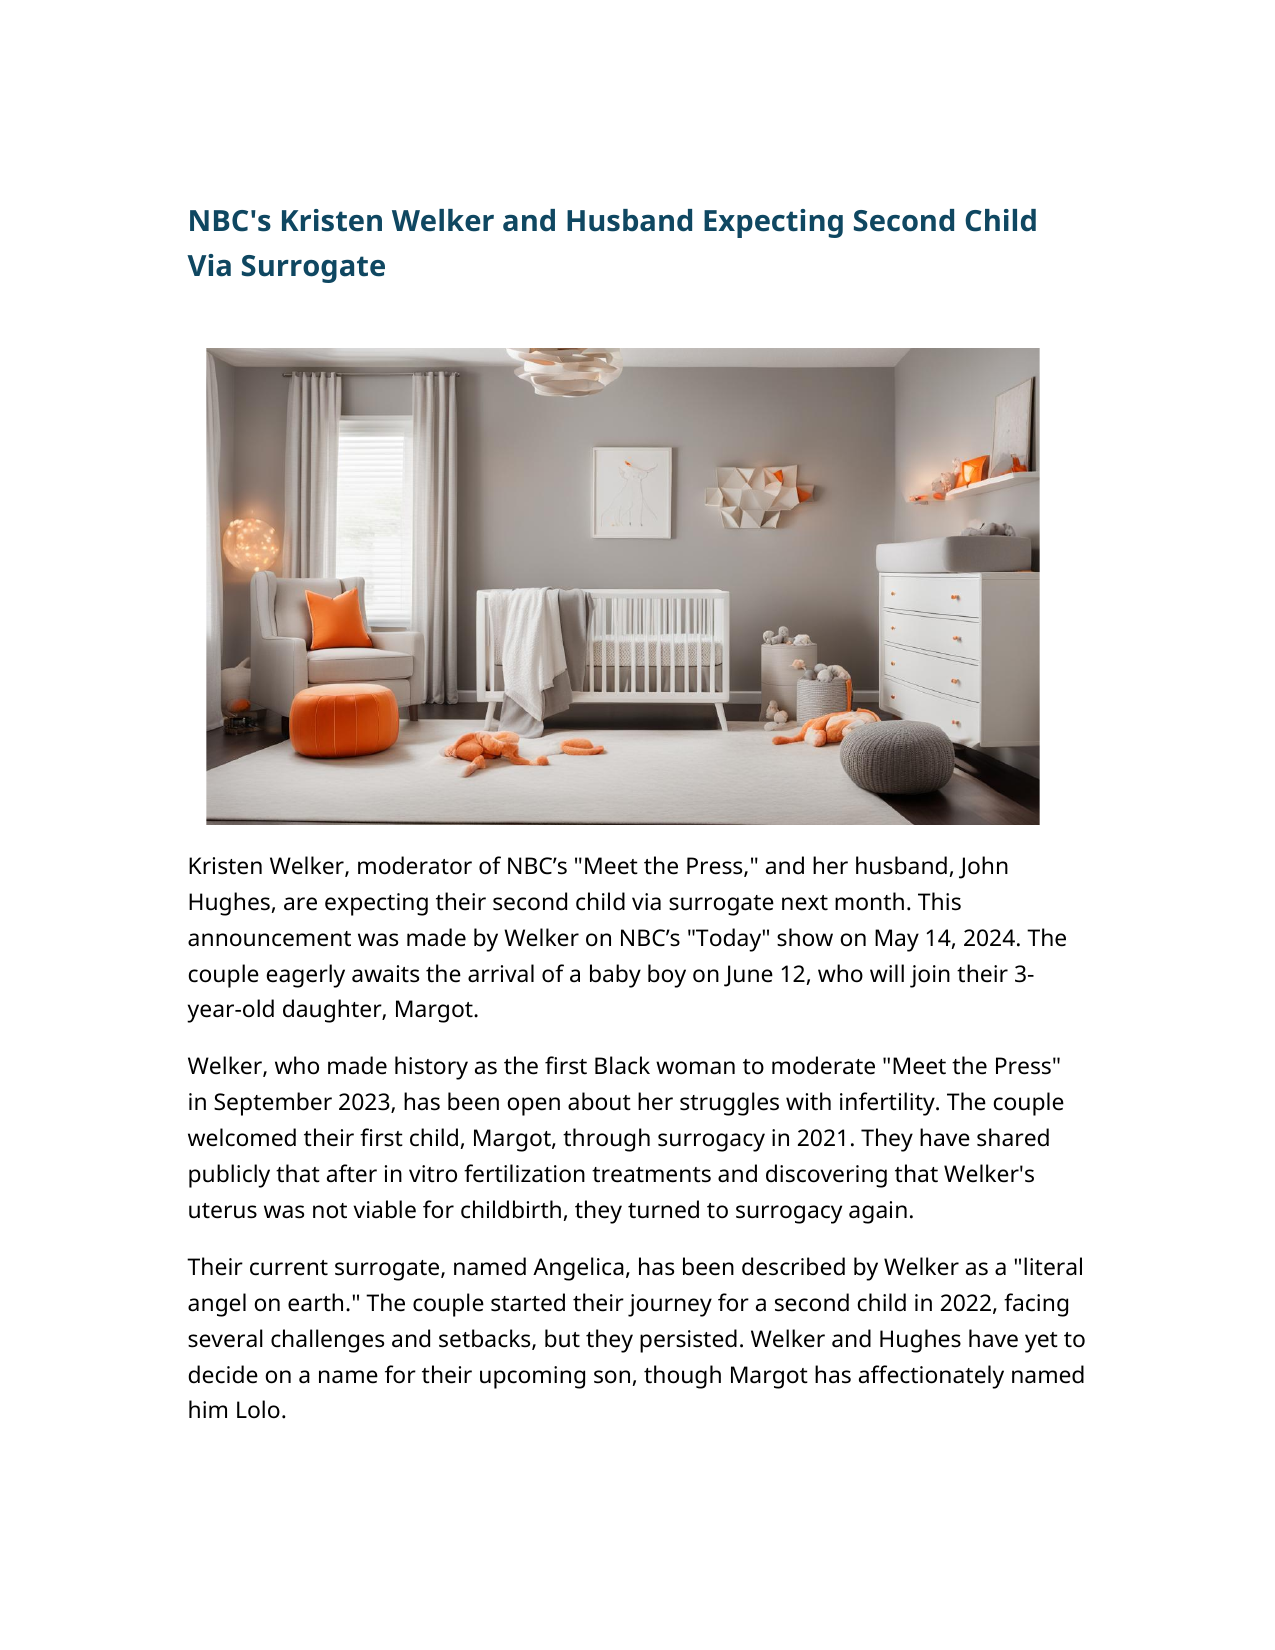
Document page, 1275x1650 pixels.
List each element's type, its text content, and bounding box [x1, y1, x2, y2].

text Kristen Welker, moderator of NBC’s "Meet the Press," and her husband, John Hughes, are expecting their second child via surrogate next month. This announcement was made by Welker on NBC’s "Today" show on May 14, 2024. The couple eagerly awaits the arrival of a baby boy on June 12, who will join their 3-year-old daughter, Margot. [187, 850, 1087, 1025]
text Welker, who made history as the first Black woman to moderate "Meet the Press" in September 2023, has been open about her struggles with infertility. The couple welcomed their first child, Margot, through surrogacy in 2021. They have shared publicly that after in vitro fertilization treatments and discovering that Welker's uterus was not viable for childbirth, they turned to surrogacy again. [187, 1050, 1087, 1225]
text Their current surrogate, named Angelica, has been described by Welker as a "literal angel on earth." The couple started their journey for a second child in 2022, facing several challenges and setbacks, but they persisted. Welker and Hughes have yet to decide on a name for their upcoming son, though Margot has affectionately named him Lolo. [187, 1251, 1087, 1426]
picture [206, 348, 1040, 825]
subtitle NBC's Kristen Welker and Husband Expecting Second Child Via Surrogate [187, 200, 1087, 285]
